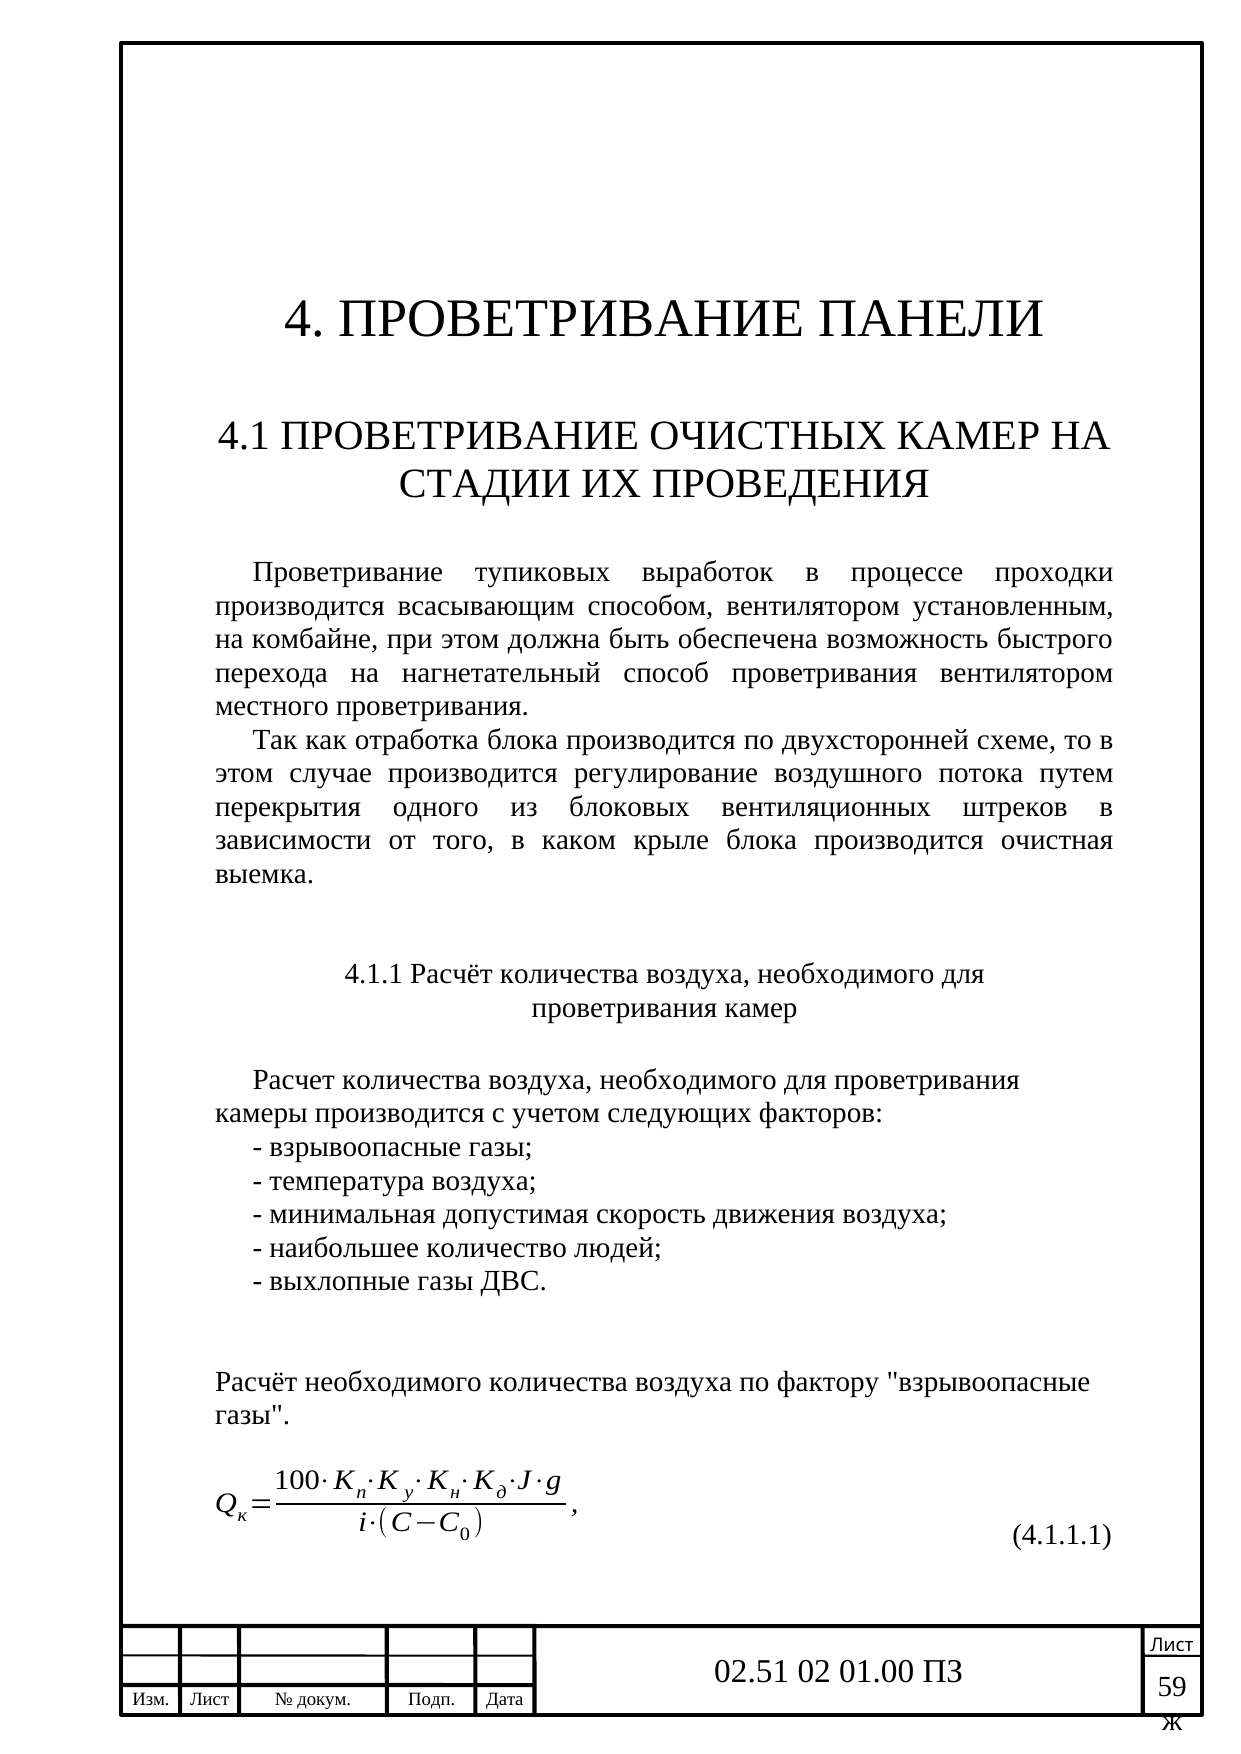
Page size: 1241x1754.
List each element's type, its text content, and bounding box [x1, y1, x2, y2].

text - минимальная допустимая скорость движения воздуха; [215, 1196, 1115, 1230]
text Расчёт необходимого количества воздуха по фактору "взрывоопасные газы". [215, 1364, 1115, 1431]
text 4. ПРОВЕТРИВАНИЕ ПАНЕЛИ [215, 286, 1114, 348]
text - температура воздуха; [215, 1163, 1115, 1196]
text Проветривание тупиковых выработок в процессе проходки производится всасывающим способом, вентилятором установленным, на комбайне, при этом должна быть обеспечена возможность быстрого перехода на нагнетательный способ проветривания вентилятором местного проветривания. [215, 554, 1114, 722]
text - взрывоопасные газы; [215, 1129, 1115, 1163]
text - выхлопные газы ДВС. [215, 1263, 1115, 1297]
text Так как отработка блока производится по двухсторонней схеме, то в этом случае производится регулирование воздушного потока путем перекрытия одного из блоковых вентиляционных штреков в зависимости от того, в каком крыле блока производится очистная выемка. [215, 722, 1114, 889]
text (4.1.1.1) [215, 1464, 1115, 1551]
text 4.1 ПРОВЕТРИВАНИЕ ОЧИСТНЫХ КАМЕР НА СТАДИИ ИХ ПРОВЕДЕНИЯ [215, 410, 1114, 506]
text 4.1.1 Расчёт количества воздуха, необходимого для [215, 957, 1114, 990]
text Расчет количества воздуха, необходимого для проветривания камеры производится с учетом следующих факторов: [215, 1062, 1115, 1129]
text проветривания камер [215, 990, 1114, 1024]
text - наибольшее количество людей; [215, 1230, 1115, 1263]
